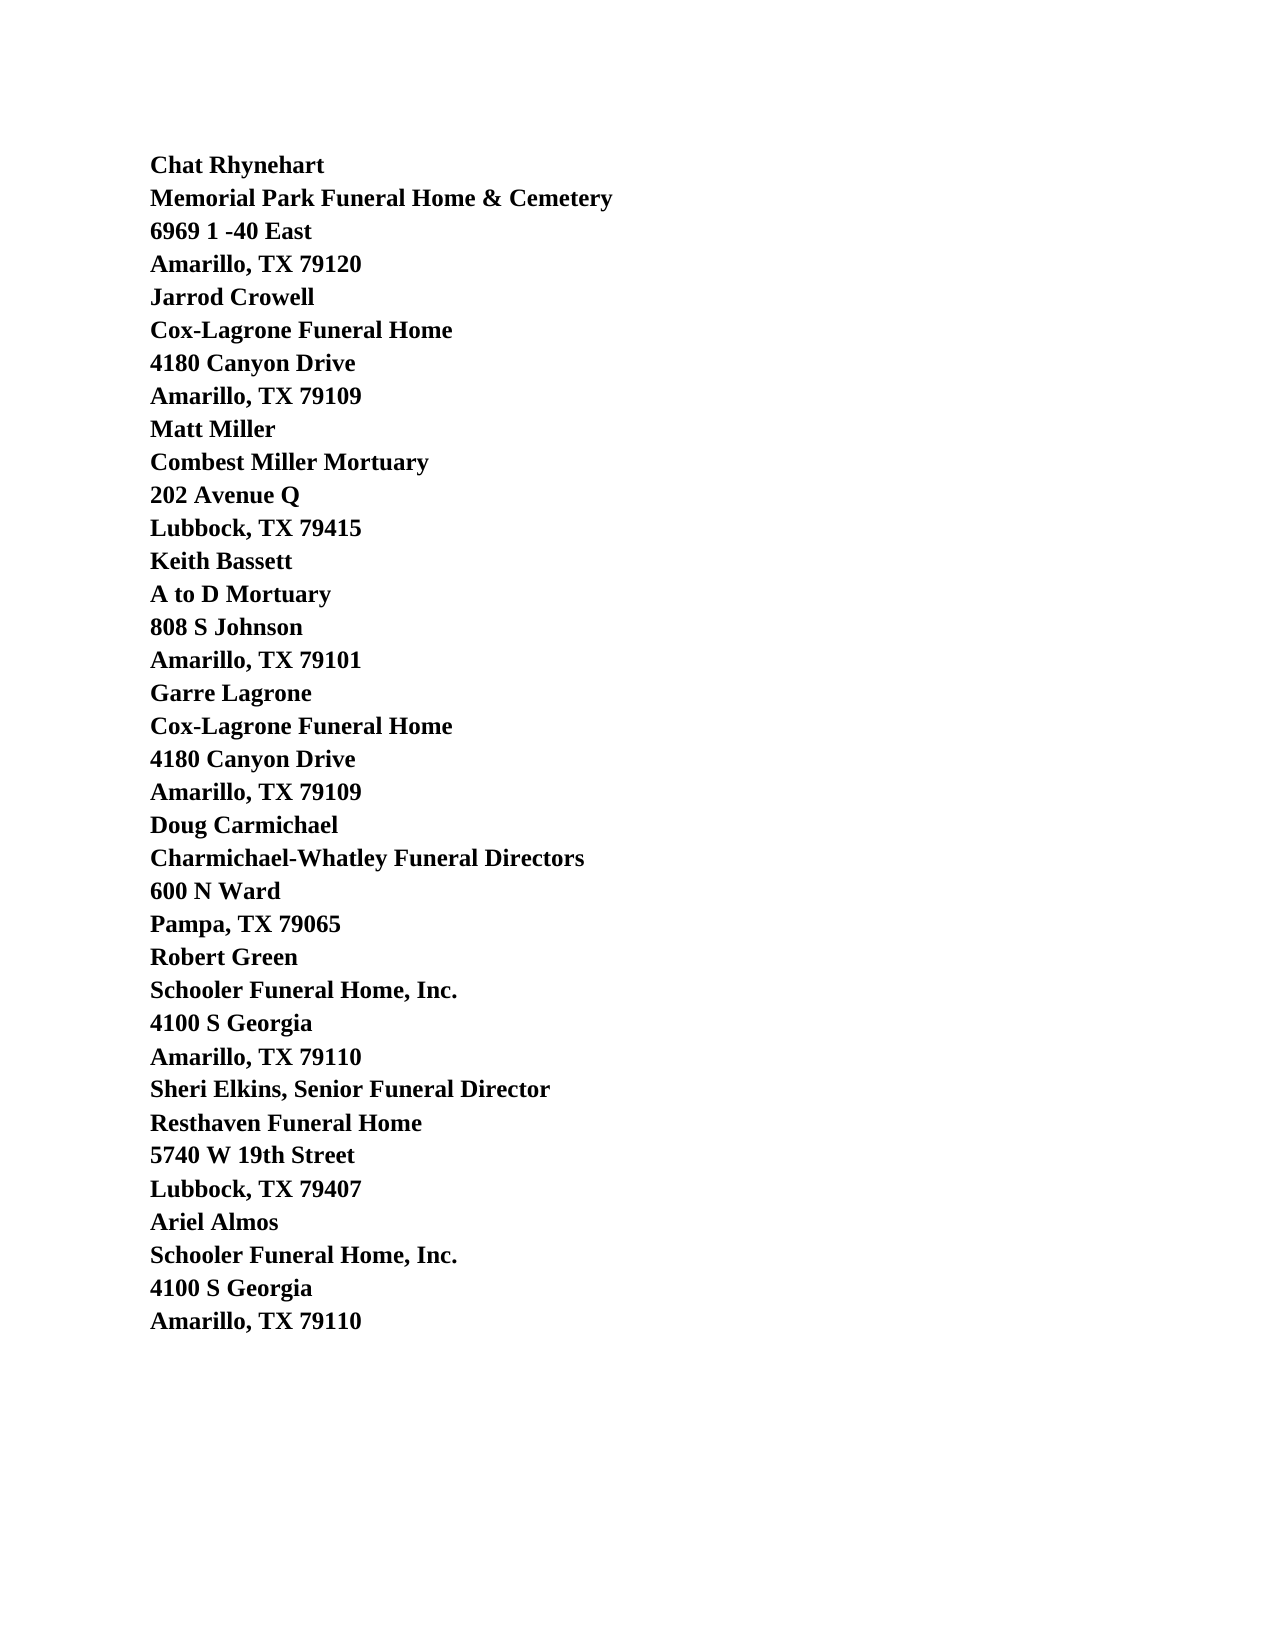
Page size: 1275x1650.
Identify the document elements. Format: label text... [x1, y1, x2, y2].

text 5740 W 19th Street [150, 1141, 1125, 1169]
text Robert Green [150, 942, 1125, 971]
text Matt Miller [150, 414, 1125, 443]
text A to D Mortuary [150, 579, 1125, 608]
text Sheri Elkins, Senior Funeral Director [150, 1074, 1125, 1103]
text Amarillo, TX 79109 [150, 777, 1125, 806]
text Chat Rhynehart [150, 150, 1125, 179]
text 6969 1 -40 East [150, 216, 1125, 245]
text 202 Avenue Q [150, 480, 1125, 509]
text Resthaven Funeral Home [150, 1108, 1125, 1136]
text Cox-Lagrone Funeral Home [150, 711, 1125, 740]
text Doug Carmichael [150, 810, 1125, 839]
text Memorial Park Funeral Home & Cemetery [150, 183, 1125, 212]
text Amarillo, TX 79101 [150, 645, 1125, 674]
text Keith Bassett [150, 546, 1125, 575]
text Amarillo, TX 79110 [150, 1306, 1125, 1334]
text Schooler Funeral Home, Inc. [150, 1240, 1125, 1268]
text Combest Miller Mortuary [150, 447, 1125, 476]
text 4180 Canyon Drive [150, 744, 1125, 773]
text 4100 S Georgia [150, 1008, 1125, 1037]
text Lubbock, TX 79415 [150, 513, 1125, 542]
text 600 N Ward [150, 876, 1125, 905]
text Garre Lagrone [150, 678, 1125, 707]
text 808 S Johnson [150, 612, 1125, 641]
text Cox-Lagrone Funeral Home [150, 315, 1125, 344]
text Amarillo, TX 79120 [150, 249, 1125, 278]
text 4100 S Georgia [150, 1273, 1125, 1301]
text Charmichael-Whatley Funeral Directors [150, 843, 1125, 872]
text Pampa, TX 79065 [150, 909, 1125, 938]
text Amarillo, TX 79110 [150, 1042, 1125, 1070]
text Ariel Almos [150, 1207, 1125, 1235]
text 4180 Canyon Drive [150, 348, 1125, 377]
text Lubbock, TX 79407 [150, 1174, 1125, 1202]
text Schooler Funeral Home, Inc. [150, 976, 1125, 1004]
text Amarillo, TX 79109 [150, 381, 1125, 410]
text Jarrod Crowell [150, 282, 1125, 311]
